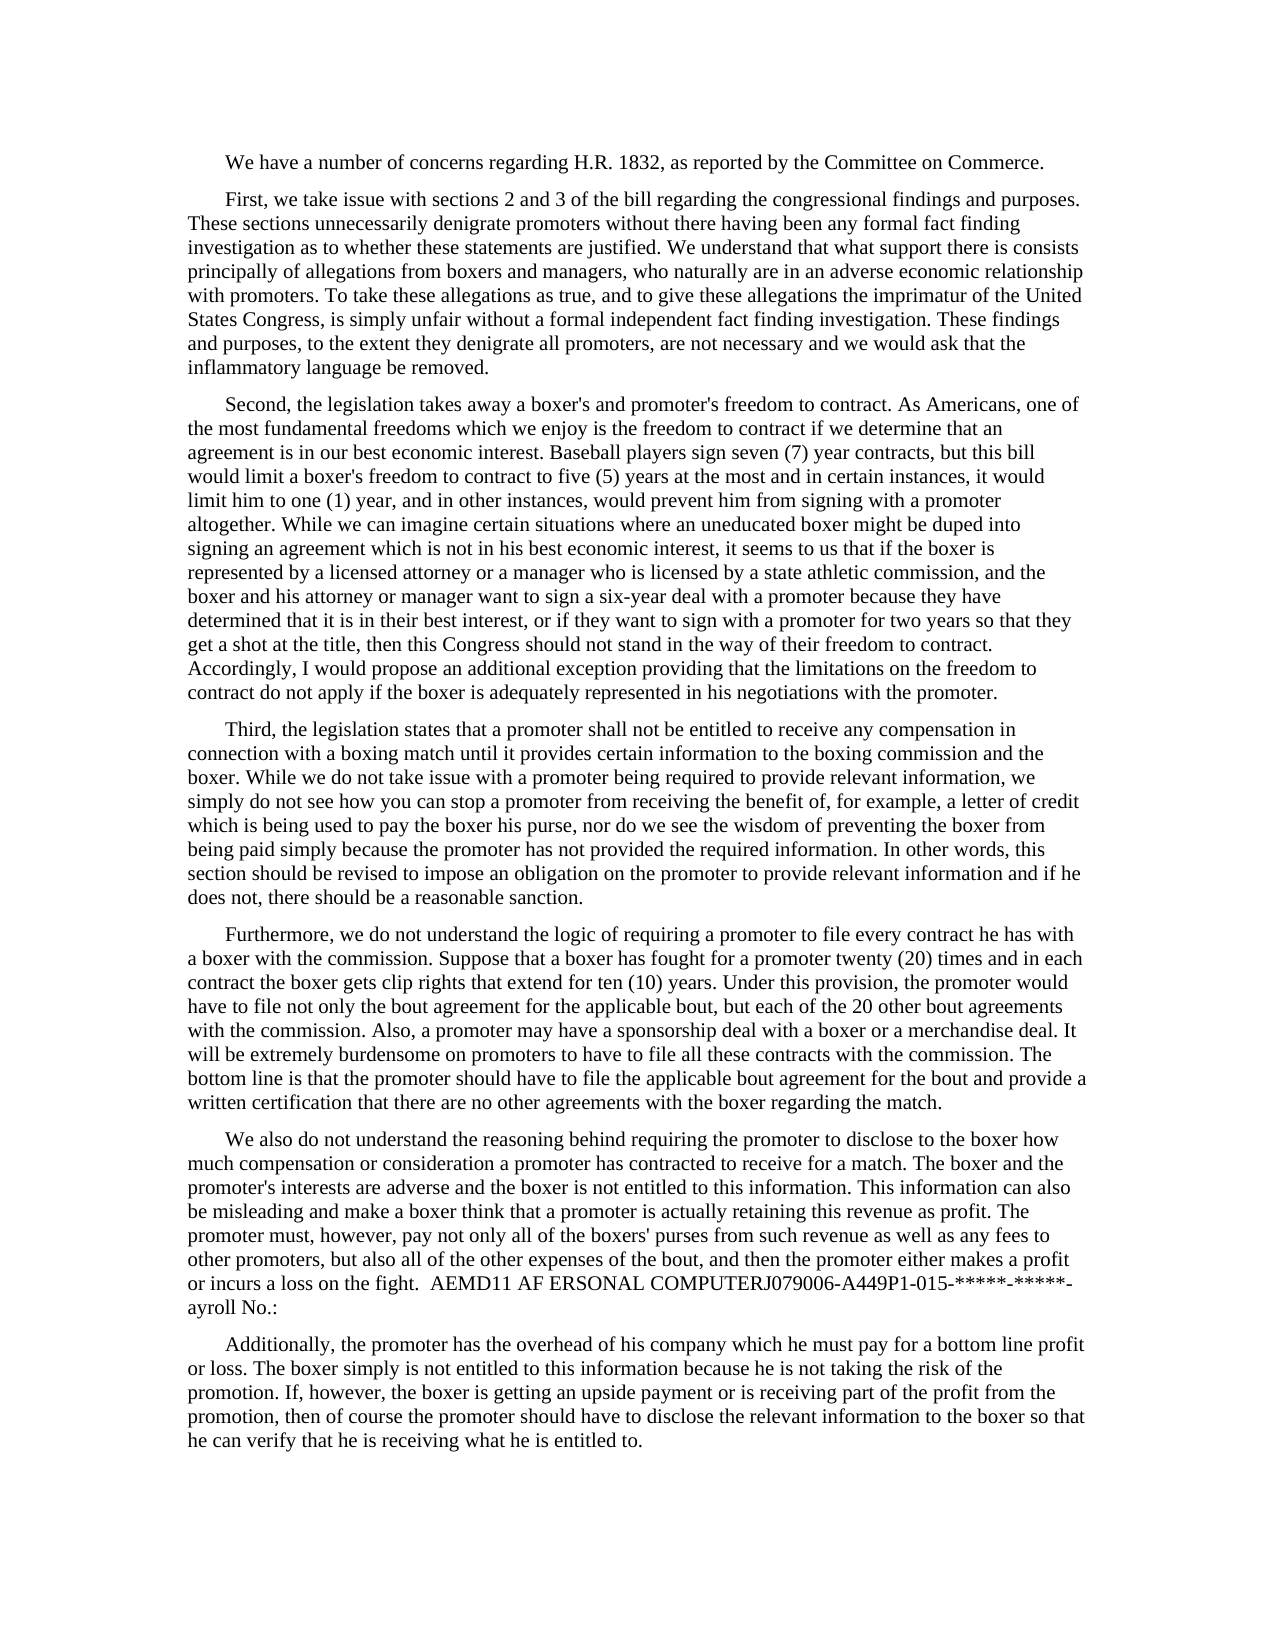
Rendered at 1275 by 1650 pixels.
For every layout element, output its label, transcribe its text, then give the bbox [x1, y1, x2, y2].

text Third, the legislation states that a promoter shall not be entitled to receive any compensation in connection with a boxing match until it provides certain information to the boxing commission and the boxer. While we do not take issue with a promoter being required to provide relevant information, we simply do not see how you can stop a promoter from receiving the benefit of, for example, a letter of credit which is being used to pay the boxer his purse, nor do we see the wisdom of preventing the boxer from being paid simply because the promoter has not provided the required information. In other words, this section should be revised to impose an obligation on the promoter to provide relevant information and if he does not, there should be a reasonable sanction. [187, 717, 1087, 909]
text Furthermore, we do not understand the logic of requiring a promoter to file every contract he has with a boxer with the commission. Suppose that a boxer has fought for a promoter twenty (20) times and in each contract the boxer gets clip rights that extend for ten (10) years. Under this provision, the promoter would have to file not only the bout agreement for the applicable bout, but each of the 20 other bout agreements with the commission. Also, a promoter may have a sponsorship deal with a boxer or a merchandise deal. It will be extremely burdensome on promoters to have to file all these contracts with the commission. The bottom line is that the promoter should have to file the applicable bout agreement for the bout and provide a written certification that there are no other agreements with the boxer regarding the match. [187, 922, 1087, 1114]
text We have a number of concerns regarding H.R. 1832, as reported by the Committee on Commerce. [187, 150, 1087, 174]
text We also do not understand the reasoning behind requiring the promoter to disclose to the boxer how much compensation or consideration a promoter has contracted to receive for a match. The boxer and the promoter's interests are adverse and the boxer is not entitled to this information. This information can also be misleading and make a boxer think that a promoter is actually retaining this revenue as profit. The promoter must, however, pay not only all of the boxers' purses from such revenue as well as any fees to other promoters, but also all of the other expenses of the bout, and then the promoter either makes a profit or incurs a loss on the fight. AEMD11 AF ERSONAL COMPUTERJ079006-A449P1-015-*****-*****- ayroll No.: [187, 1127, 1087, 1319]
text Additionally, the promoter has the overhead of his company which he must pay for a bottom line profit or loss. The boxer simply is not entitled to this information because he is not taking the risk of the promotion. If, however, the boxer is getting an upside payment or is receiving part of the profit from the promotion, then of course the promoter should have to disclose the relevant information to the boxer so that he can verify that he is receiving what he is entitled to. [187, 1332, 1087, 1452]
text Second, the legislation takes away a boxer's and promoter's freedom to contract. As Americans, one of the most fundamental freedoms which we enjoy is the freedom to contract if we determine that an agreement is in our best economic interest. Baseball players sign seven (7) year contracts, but this bill would limit a boxer's freedom to contract to five (5) years at the most and in certain instances, it would limit him to one (1) year, and in other instances, would prevent him from signing with a promoter altogether. While we can imagine certain situations where an uneducated boxer might be duped into signing an agreement which is not in his best economic interest, it seems to us that if the boxer is represented by a licensed attorney or a manager who is licensed by a state athletic commission, and the boxer and his attorney or manager want to sign a six-year deal with a promoter because they have determined that it is in their best interest, or if they want to sign with a promoter for two years so that they get a shot at the title, then this Congress should not stand in the way of their freedom to contract. Accordingly, I would propose an additional exception providing that the limitations on the freedom to contract do not apply if the boxer is adequately represented in his negotiations with the promoter. [187, 392, 1087, 704]
text First, we take issue with sections 2 and 3 of the bill regarding the congressional findings and purposes. These sections unnecessarily denigrate promoters without there having been any formal fact finding investigation as to whether these statements are justified. We understand that what support there is consists principally of allegations from boxers and managers, who naturally are in an adverse economic relationship with promoters. To take these allegations as true, and to give these allegations the imprimatur of the United States Congress, is simply unfair without a formal independent fact finding investigation. These findings and purposes, to the extent they denigrate all promoters, are not necessary and we would ask that the inflammatory language be removed. [187, 187, 1087, 379]
